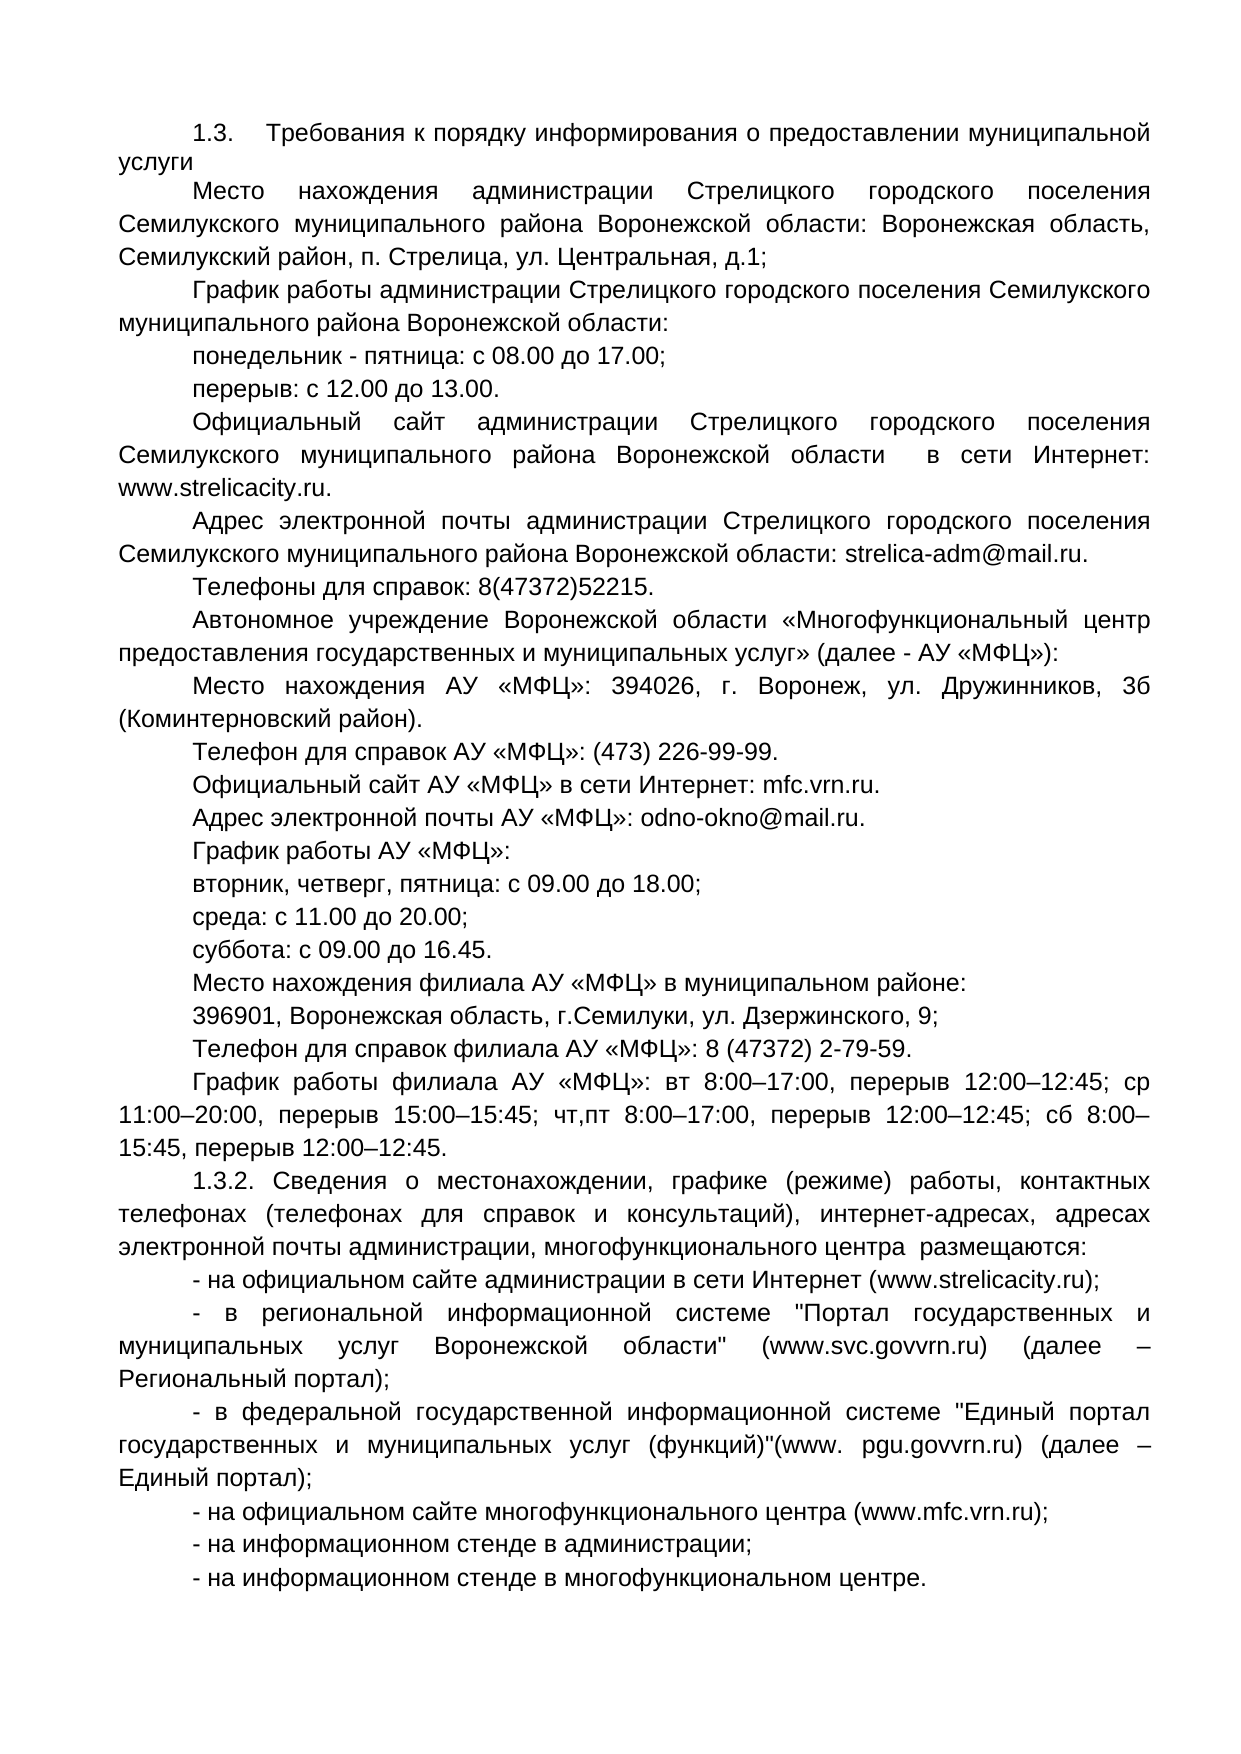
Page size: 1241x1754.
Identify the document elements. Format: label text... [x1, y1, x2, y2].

text Автономное учреждение Воронежской области «Многофункциональный центр предоставления государственных и муниципальных услуг» (далее - АУ «МФЦ»): [118, 605, 1152, 667]
text 1.3.2. Сведения о местонахождении, графике (режиме) работы, контактных телефонах (телефонах для справок и консультаций), интернет-адресах, адресах электронной почты администрации, многофункционального центра размещаются: [118, 1166, 1152, 1261]
text Место нахождения филиала АУ «МФЦ» в муниципальном районе: [118, 968, 1152, 997]
text Телефон для справок филиала АУ «МФЦ»: 8 (47372) 2-79-59. [118, 1034, 1152, 1063]
text График работы АУ «МФЦ»: [118, 836, 1152, 865]
text 396901, Воронежская область, г.Семилуки, ул. Дзержинского, 9; [118, 1001, 1152, 1030]
text - на информационном стенде в администрации; [118, 1529, 1152, 1558]
text Место нахождения АУ «МФЦ»: . Воронеж, ул. Дружинников, 3б (Коминтерновский район). [118, 671, 1152, 733]
text Адрес электронной почты администрации Стрелицкого городского поселения Семилукского муниципального района Воронежской области: strelica-adm@mail.ru. [118, 506, 1152, 568]
text - на информационном стенде в многофункциональном центре. [118, 1562, 1152, 1591]
text Официальный сайт АУ «МФЦ» в сети Интернет: mfc.vrn.ru. [118, 770, 1152, 799]
text Телефоны для справок: 8(47372)52215. [118, 572, 1152, 601]
text суббота: с 09.00 до 16.45. [118, 935, 1152, 964]
text вторник, четверг, пятница: с 09.00 до 18.00; [118, 869, 1152, 898]
text среда: с 11.00 до 20.00; [118, 902, 1152, 931]
text перерыв: с 12.00 до 13.00. [118, 374, 1152, 402]
text График работы филиала АУ «МФЦ»: вт 8:00–17:00, перерыв 12:00–12:45; ср 11:00–20:00, перерыв 15:00–15:45; чт,пт 8:00–17:00, перерыв 12:00–12:45; сб 8:00–15:45, перерыв 12:00–12:45. [118, 1067, 1152, 1162]
text - на официальном сайте многофункционального центра (www.mfc.vrn.ru); [118, 1496, 1152, 1525]
text Телефон для справок АУ «МФЦ»: (473) 226-99-99. [118, 737, 1152, 766]
text - в региональной информационной системе "Портал государственных и муниципальных услуг Воронежской области" (www.svc.govvrn.ru) (далее – Региональный портал); [118, 1298, 1152, 1393]
text Официальный сайт администрации Стрелицкого городского поселения Семилукского муниципального района Воронежской области в сети Интернет: www.strelicacity.ru. [118, 407, 1152, 502]
text График работы администрации Стрелицкого городского поселения Семилукского муниципального района Воронежской области: [118, 275, 1152, 336]
list Требования к порядку информирования о предоставлении муниципальной услуги [118, 118, 1152, 176]
text понедельник - пятница: с 08.00 до 17.00; [118, 341, 1152, 369]
text - в федеральной государственной информационной системе "Единый портал государственных и муниципальных услуг (функций)"(www. pgu.govvrn.ru) (далее – Единый портал); [118, 1397, 1152, 1492]
text Адрес электронной почты АУ «МФЦ»: odno-okno@mail.ru. [118, 803, 1152, 832]
text - на официальном сайте администрации в сети Интернет (www.strelicacity.ru); [118, 1265, 1152, 1294]
text Место нахождения администрации Стрелицкого городского поселения Семилукского муниципального района Воронежской области: Воронежская область, Семилукский район, п. Стрелица, ул. Центральная, д.1; [118, 176, 1152, 270]
